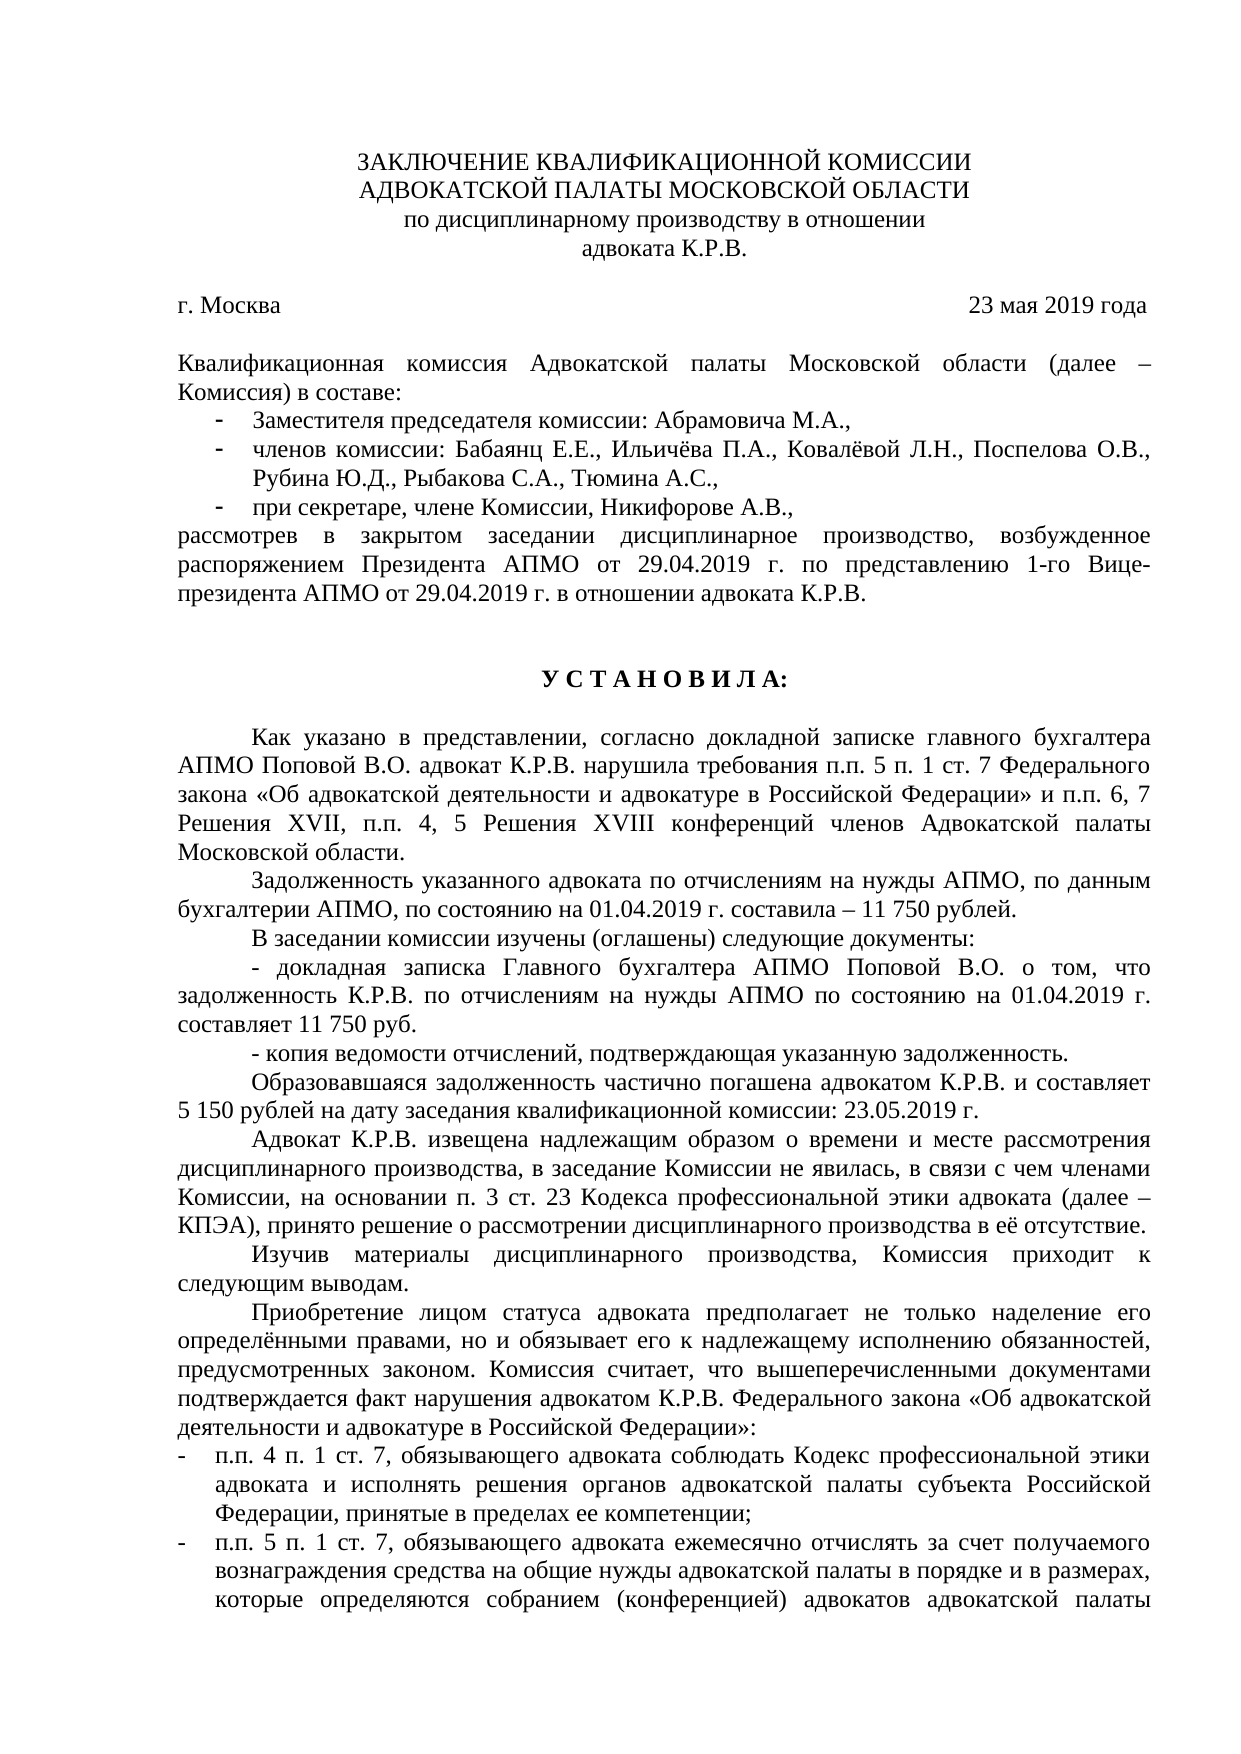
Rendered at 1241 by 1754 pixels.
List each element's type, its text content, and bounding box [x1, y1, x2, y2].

text Приобретение лицом статуса адвоката предполагает не только наделение его определёнными правами, но и обязывает его к надлежащему исполнению обязанностей, предусмотренных законом. Комиссия считает, что вышеперечисленными документами подтверждается факт нарушения адвокатом К.Р.В. Федерального закона «Об адвокатской деятельности и адвокатуре в Российской Федерации»: [177, 1297, 1152, 1441]
text Задолженность указанного адвоката по отчислениям на нужды АПМО, по данным бухгалтерии АПМО, по состоянию на 01.04.2019 г. составила – 11 750 рублей. [177, 866, 1152, 923]
text - копия ведомости отчислений, подтверждающая указанную задолженность. [177, 1038, 1152, 1067]
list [177, 1527, 1152, 1613]
text У С Т А Н О В И Л А: [177, 664, 1152, 693]
title АДВОКАТСКОЙ ПАЛАТЫ МОСКОВСКОЙ ОБЛАСТИ [177, 176, 1152, 204]
title адвоката К.Р.В. [177, 233, 1152, 262]
text В заседании комиссии изучены (оглашены) следующие документы: [177, 923, 1152, 952]
text Образовавшаяся задолженность частично погашена адвокатом К.Р.В. и составляет 5 150 рублей на дату заседания квалификационной комиссии: 23.05.2019 г. [177, 1067, 1152, 1124]
text Квалификационная комиссия Адвокатской палаты Московской области (далее – Комиссия) в составе: [177, 348, 1152, 406]
list при секретаре, члене Комиссии, Никифорове А.В., [215, 492, 1152, 521]
title по дисциплинарному производству в отношении [177, 204, 1152, 233]
text ЗАКЛЮЧЕНИЕ КВАЛИФИКАЦИОННОЙ КОМИССИИ [177, 147, 1152, 176]
text Адвокат К.Р.В. извещена надлежащим образом о времени и месте рассмотрения дисциплинарного производства, в заседание Комиссии не явилась, в связи с чем членами Комиссии, на основании п. 3 ст. 23 Кодекса профессиональной этики адвоката (далее – КПЭА), принято решение о рассмотрении дисциплинарного производства в её отсутствие. [177, 1124, 1152, 1239]
list п.п. 4 п. 1 ст. 7, обязывающего адвоката соблюдать Кодекс профессиональной этики адвоката и исполнять решения органов адвокатской палаты субъекта Российской Федерации, принятые в пределах ее компетенции; [177, 1441, 1152, 1527]
text рассмотрев в закрытом заседании дисциплинарное производство, возбужденное распоряжением Президента АПМО от 29.04.2019 г. по представлению 1-го Вице-президента АПМО от 29.04.2019 г. в отношении адвоката К.Р.В. [177, 521, 1152, 607]
text г. Москва 23 мая 2019 года [177, 291, 1152, 319]
list Заместителя председателя комиссии: Абрамовича М.А., [215, 406, 1152, 434]
list членов комиссии: Бабаянц Е.Е., Ильичёва П.А., Ковалёвой Л.Н., Поспелова О.В., Рубина Ю.Д., Рыбакова С.А., Тюмина А.С., [215, 434, 1152, 492]
text Изучив материалы дисциплинарного производства, Комиссия приходит к следующим выводам. [177, 1239, 1152, 1297]
text Как указано в представлении, согласно докладной записке главного бухгалтера АПМО Поповой В.О. адвокат К.Р.В. нарушила требования п.п. 5 п. 1 ст. 7 Федерального закона «Об адвокатской деятельности и адвокатуре в Российской Федерации» и п.п. 6, 7 Решения XVII, п.п. 4, 5 Решения XVIII конференций членов Адвокатской палаты Московской области. [177, 722, 1152, 866]
text - докладная записка Главного бухгалтера АПМО Поповой В.О. о том, что задолженность К.Р.В. по отчислениям на нужды АПМО по состоянию на 01.04.2019 г. составляет 11 750 руб. [177, 952, 1152, 1038]
